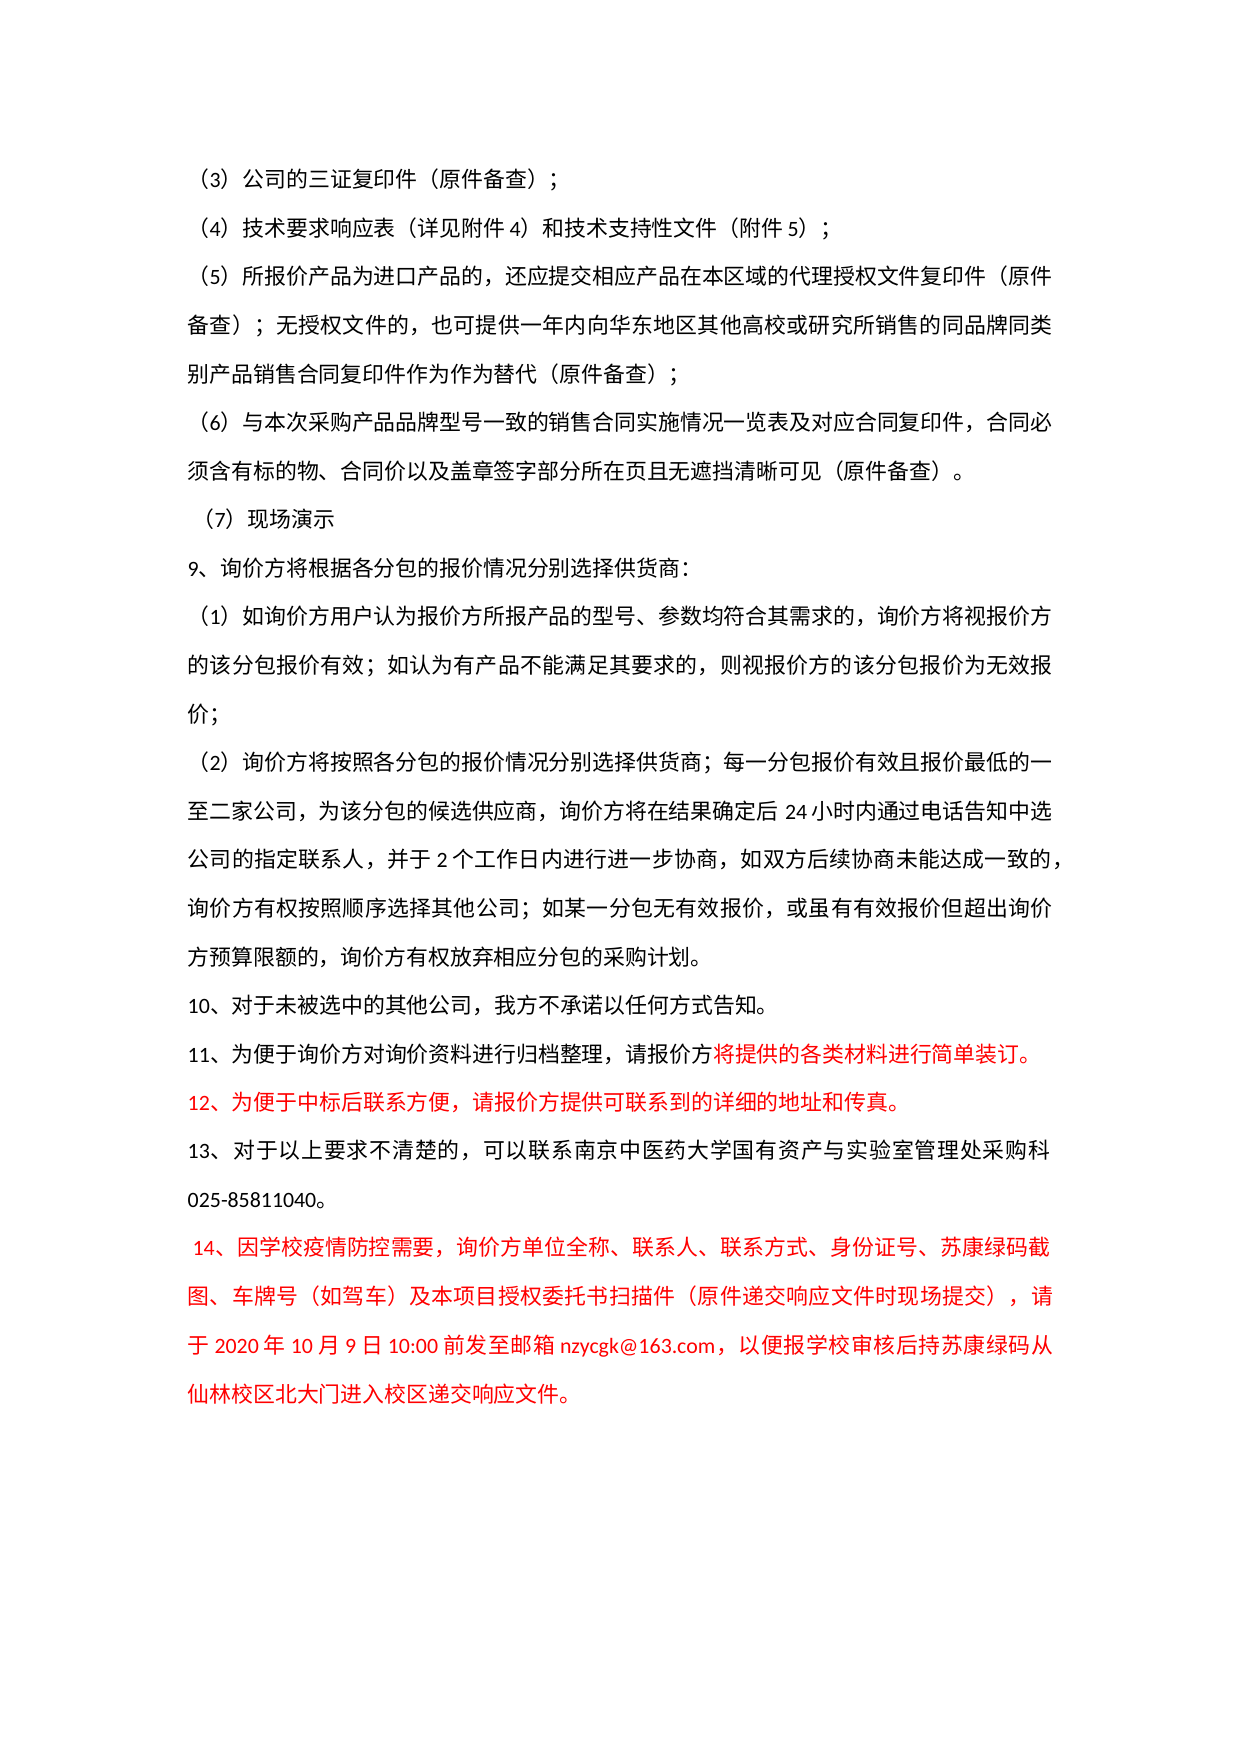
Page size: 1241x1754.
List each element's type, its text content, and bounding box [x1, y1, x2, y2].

text 14、因学校疫情防控需要，询价方单位全称、联系人、联系方式、身份证号、苏康绿码截图、车牌号（如驾车）及本项目授权委托书扫描件（原件递交响应文件时现场提交），请于2020年10月9日10:00前发至邮箱nzycgk@163.com，以便报学校审核后持苏康绿码从仙林校区北大门进入校区递交响应文件。 [187, 1230, 1053, 1409]
text （5）所报价产品为进口产品的，还应提交相应产品在本区域的代理授权文件复印件（原件备查）；无授权文件的，也可提供一年内向华东地区其他高校或研究所销售的同品牌同类别产品销售合同复印件作为作为替代（原件备查）； （6）与本次采购产品品牌型号一致的销售合同实施情况一览表及对应合同复印件，合同必须含有标的物、合同价以及盖章签字部分所在页且无遮挡清晰可见（原件备查）。 [187, 259, 1053, 486]
text 9、询价方将根据各分包的报价情况分别选择供货商： [187, 550, 1053, 583]
text 11、为便于询价方对询价资料进行归档整理，请报价方将提供的各类材料进行简单装订。 [187, 1036, 1053, 1069]
text （3）公司的三证复印件（原件备查）； [187, 162, 1053, 194]
text （2）询价方将按照各分包的报价情况分别选择供货商；每一分包报价有效且报价最低的一至二家公司，为该分包的候选供应商，询价方将在结果确定后24小时内通过电话告知中选公司的指定联系人，并于2个工作日内进行进一步协商，如双方后续协商未能达成一致的，询价方有权按照顺序选择其他公司；如某一分包无有效报价，或虽有有效报价但超出询价方预算限额的，询价方有权放弃相应分包的采购计划。 [187, 744, 1053, 972]
text 13、对于以上要求不清楚的，可以联系南京中医药大学国有资产与实验室管理处采购科025-85811040。 [187, 1133, 1053, 1214]
text （7）现场演示 [187, 502, 1053, 534]
text 12、为便于中标后联系方便，请报价方提供可联系到的详细的地址和传真。 [187, 1084, 1053, 1117]
text 10、对于未被选中的其他公司，我方不承诺以任何方式告知。 [187, 988, 1053, 1020]
text （1）如询价方用户认为报价方所报产品的型号、参数均符合其需求的，询价方将视报价方的该分包报价有效；如认为有产品不能满足其要求的，则视报价方的该分包报价为无效报价； [187, 599, 1053, 729]
text （4）技术要求响应表（详见附件4）和技术支持性文件（附件5）； [187, 210, 1053, 243]
